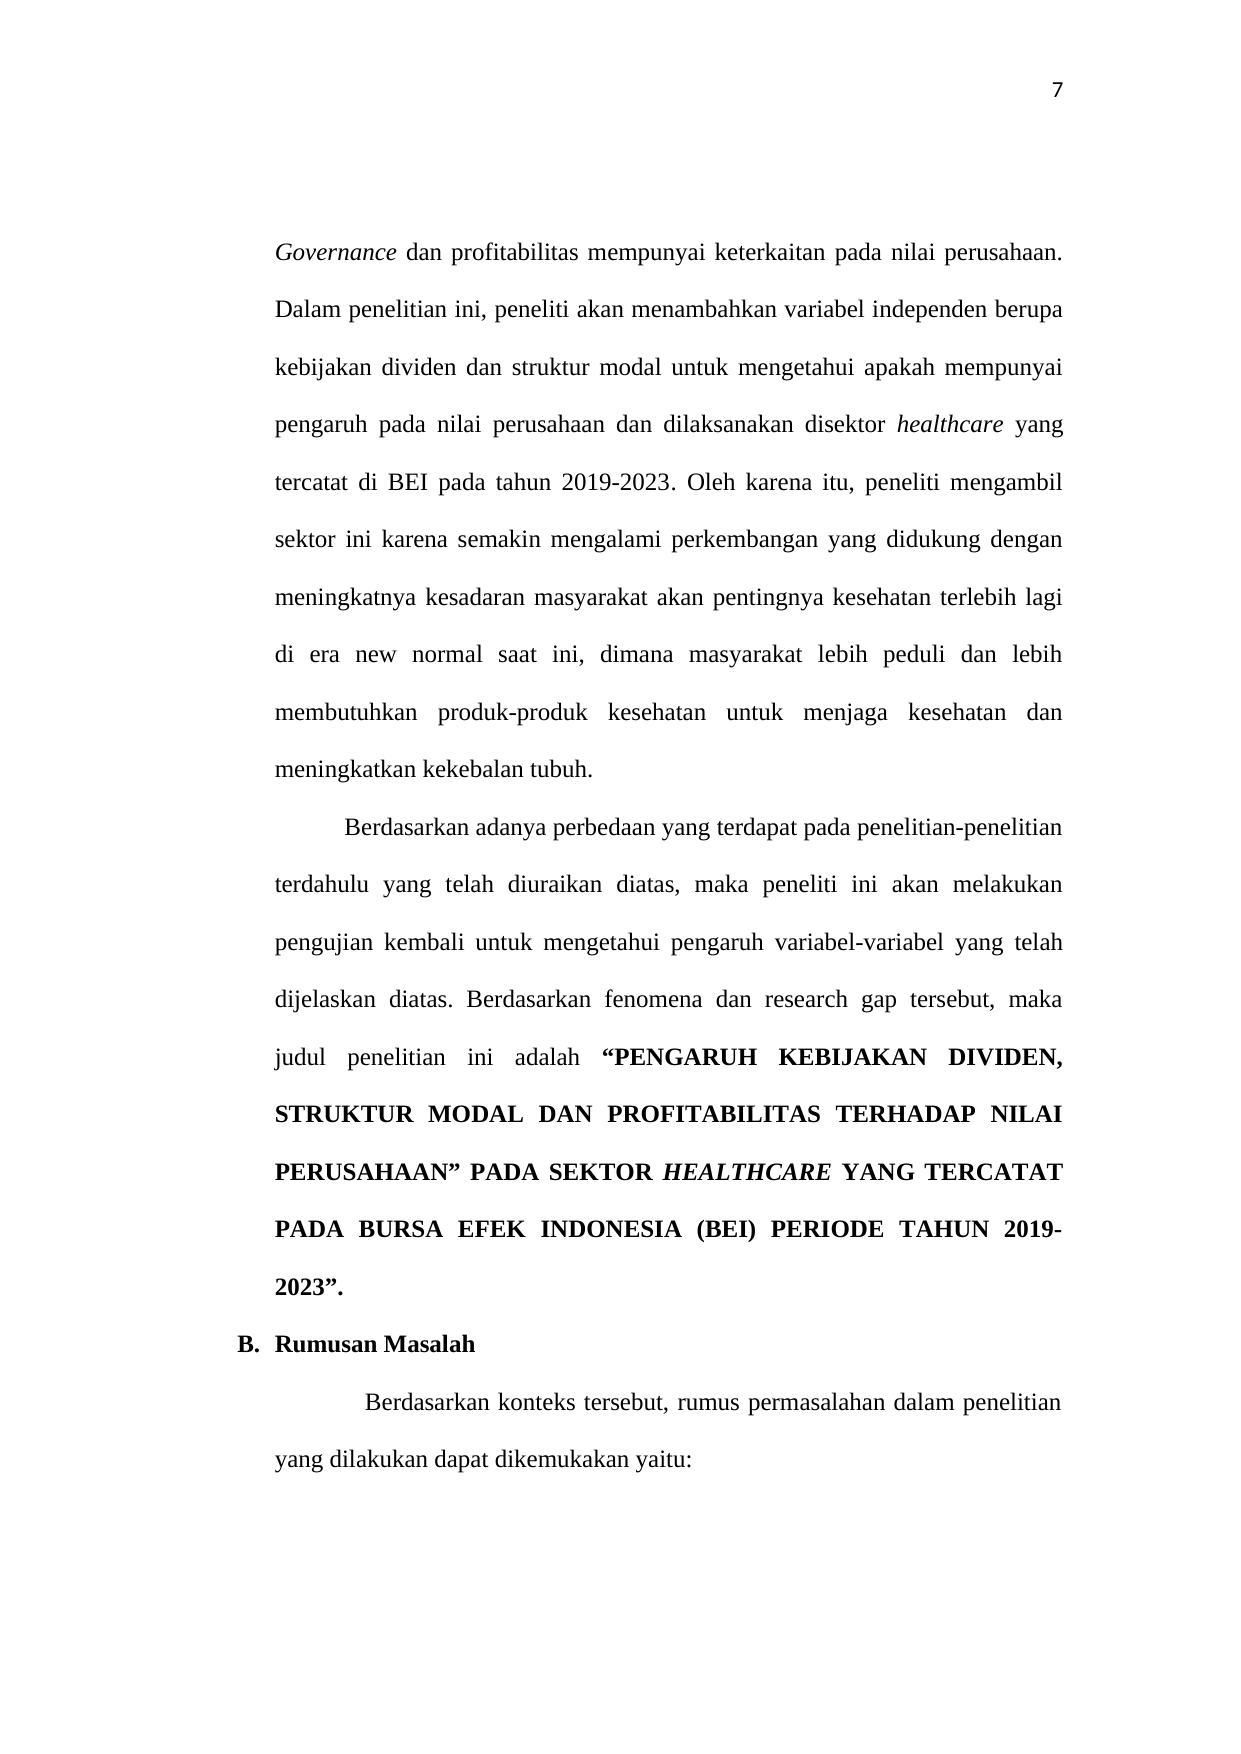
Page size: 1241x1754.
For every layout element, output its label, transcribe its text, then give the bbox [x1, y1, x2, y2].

list Berdasarkan konteks tersebut, rumus permasalahan dalam penelitian yang dilakukan dapat dikemukakan yaitu: [274, 1387, 1063, 1473]
list Rumusan Masalah [237, 1329, 1063, 1358]
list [274, 237, 1063, 783]
list Berdasarkan adanya perbedaan yang terdapat pada penelitian-penelitian terdahulu yang telah diuraikan diatas, maka peneliti ini akan melakukan pengujian kembali untuk mengetahui pengaruh variabel-variabel yang telah dijelaskan diatas. Berdasarkan fenomena dan research gap tersebut, maka judul penelitian ini adalah “PENGARUH KEBIJAKAN DIVIDEN, STRUKTUR MODAL DAN PROFITABILITAS TERHADAP NILAI PERUSAHAAN” PADA SEKTOR HEALTHCARE YANG TERCATAT PADA BURSA EFEK INDONESIA (BEI) PERIODE TAHUN 2019-2023”. [274, 812, 1063, 1301]
